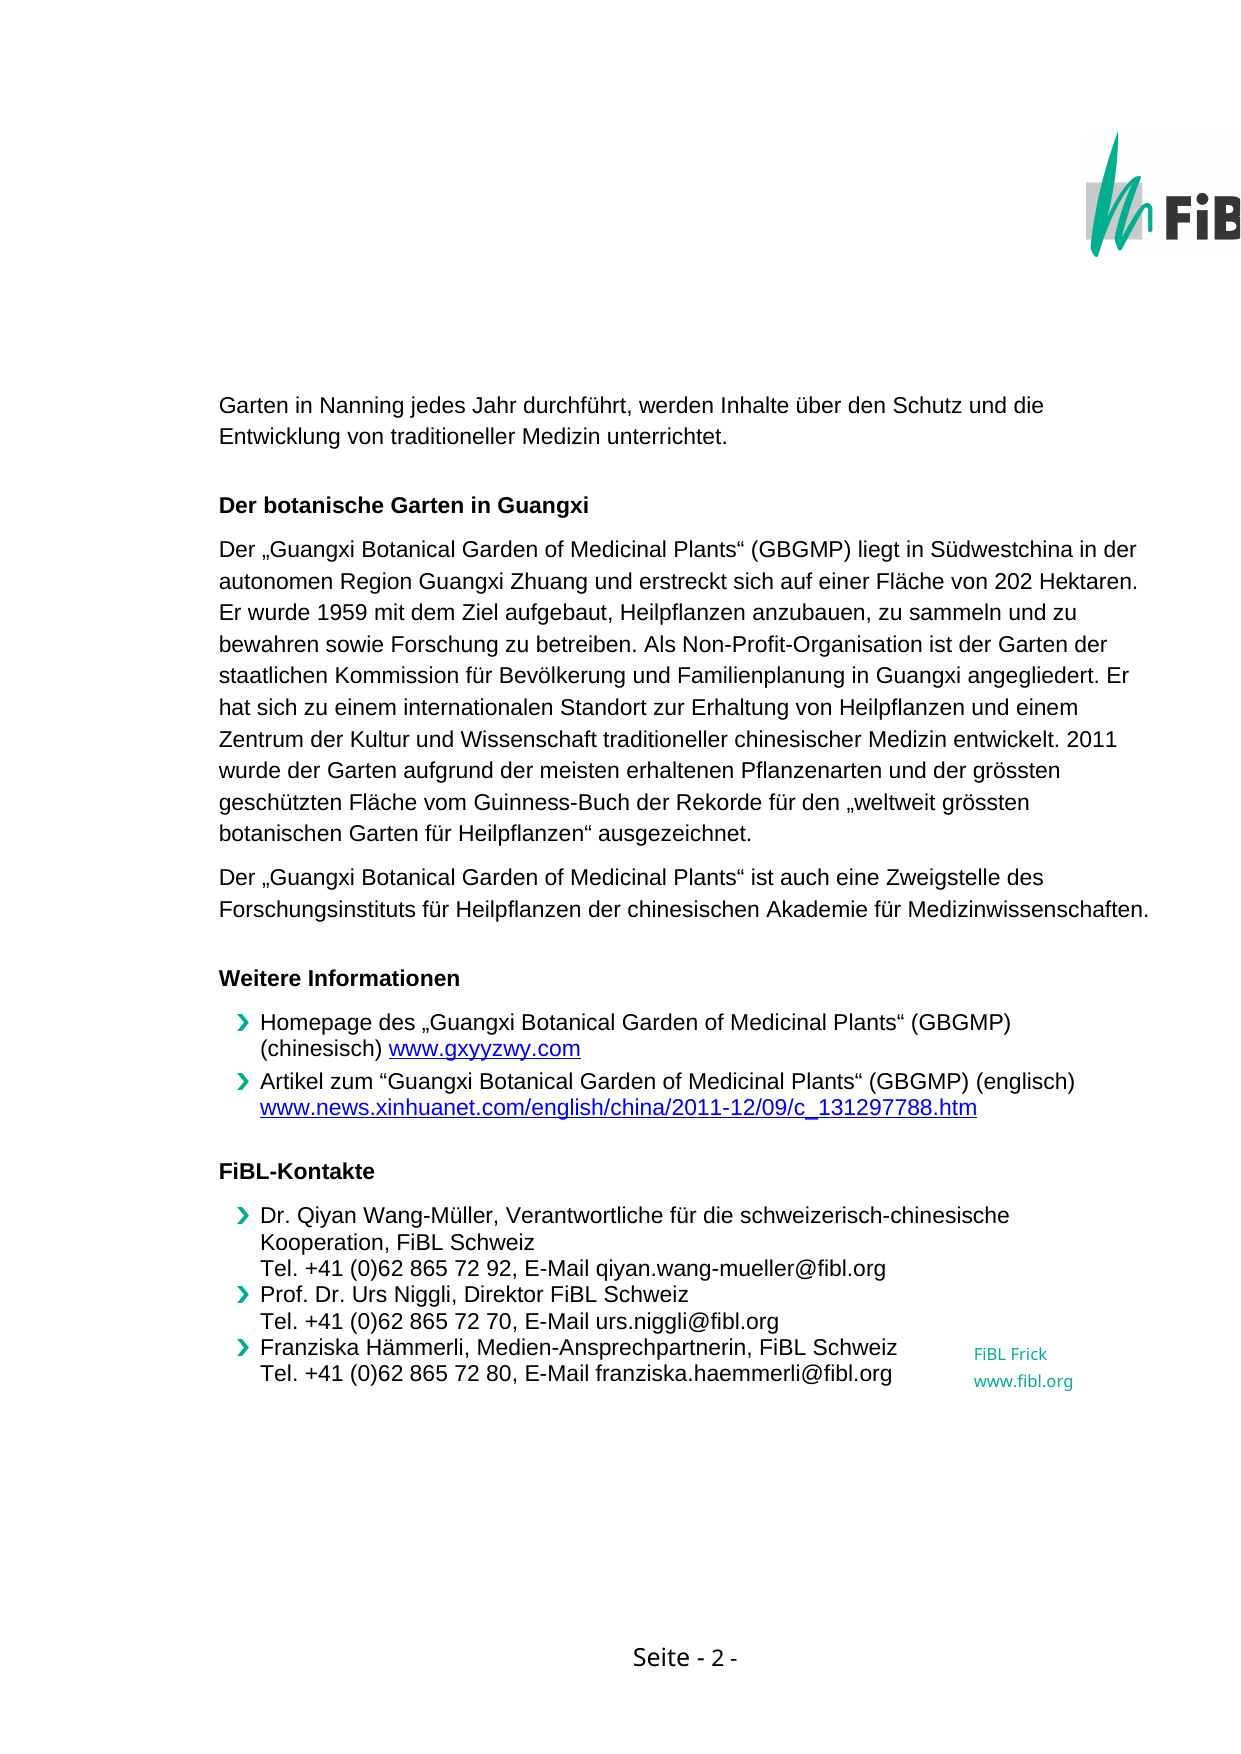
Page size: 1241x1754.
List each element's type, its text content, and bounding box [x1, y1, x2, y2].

text Artikel zum “Guangxi Botanical Garden of Medicinal Plants“ (GBGMP) (englisch) www.news.xinhuanet.com/english/china/2011-12/09/c_131297788.htm [236, 1068, 1134, 1121]
text Der „Guangxi Botanical Garden of Medicinal Plants“ ist auch eine Zweigstelle des Forschungsinstituts für Heilpflanzen der chinesischen Akademie für Medizinwissenschaften. [218, 864, 1152, 922]
text Weitere Informationen [218, 965, 1152, 991]
text Prof. Dr. Urs Niggli, Direktor FiBL Schweiz [236, 1281, 1134, 1308]
text Homepage des „Guangxi Botanical Garden of Medicinal Plants“ (GBGMP) (chinesisch) www.gxyyzwy.com [236, 1009, 1134, 1062]
picture [1086, 131, 1241, 257]
picture [237, 1286, 249, 1303]
text Dr. Qiyan Wang-Müller, Verantwortliche für die schweizerisch-chinesische Kooperation, FiBL Schweiz Tel. +41 (0)62 865 72 92, E-Mail qiyan.wang-mueller@fibl.org [236, 1202, 1134, 1281]
text Franziska Hämmerli, Medien-Ansprechpartnerin, FiBL Schweiz Tel. +41 (0)62 865 72 80, E-Mail franziska.haemmerli@fibl.org [236, 1334, 1134, 1387]
picture [237, 1014, 249, 1031]
picture [237, 1073, 249, 1090]
text Der botanische Garten in Guangxi [218, 492, 1152, 518]
text Der „Guangxi Botanical Garden of Medicinal Plants“ (GBGMP) liegt in Südwestchina in der autonomen Region Guangxi Zhuang und erstreckt sich auf einer Fläche von 202 Hektaren. Er wurde 1959 mit dem Ziel aufgebaut, Heilpflanzen anzubauen, zu sammeln und zu bewahren sowie Forschung zu betreiben. Als Non-Profit-Organisation ist der Garten der staatlichen Kommission für Bevölkerung und Familienplanung in Guangxi angegliedert. Er hat sich zu einem internationalen Standort zur Erhaltung von Heilpflanzen und einem Zentrum der Kultur und Wissenschaft traditioneller chinesischer Medizin entwickelt. 2011 wurde der Garten aufgrund der meisten erhaltenen Pflanzenarten und der grössten geschützten Fläche vom Guinness-Buch der Rekorde für den „weltweit grössten botanischen Garten für Heilpflanzen“ ausgezeichnet. [218, 536, 1152, 847]
text FiBL-Kontakte [218, 1158, 1152, 1184]
list Tel. +41 (0)62 865 72 70, E-Mail urs.niggli@fibl.org [260, 1308, 1134, 1334]
picture [237, 1339, 249, 1356]
picture [237, 1207, 249, 1224]
